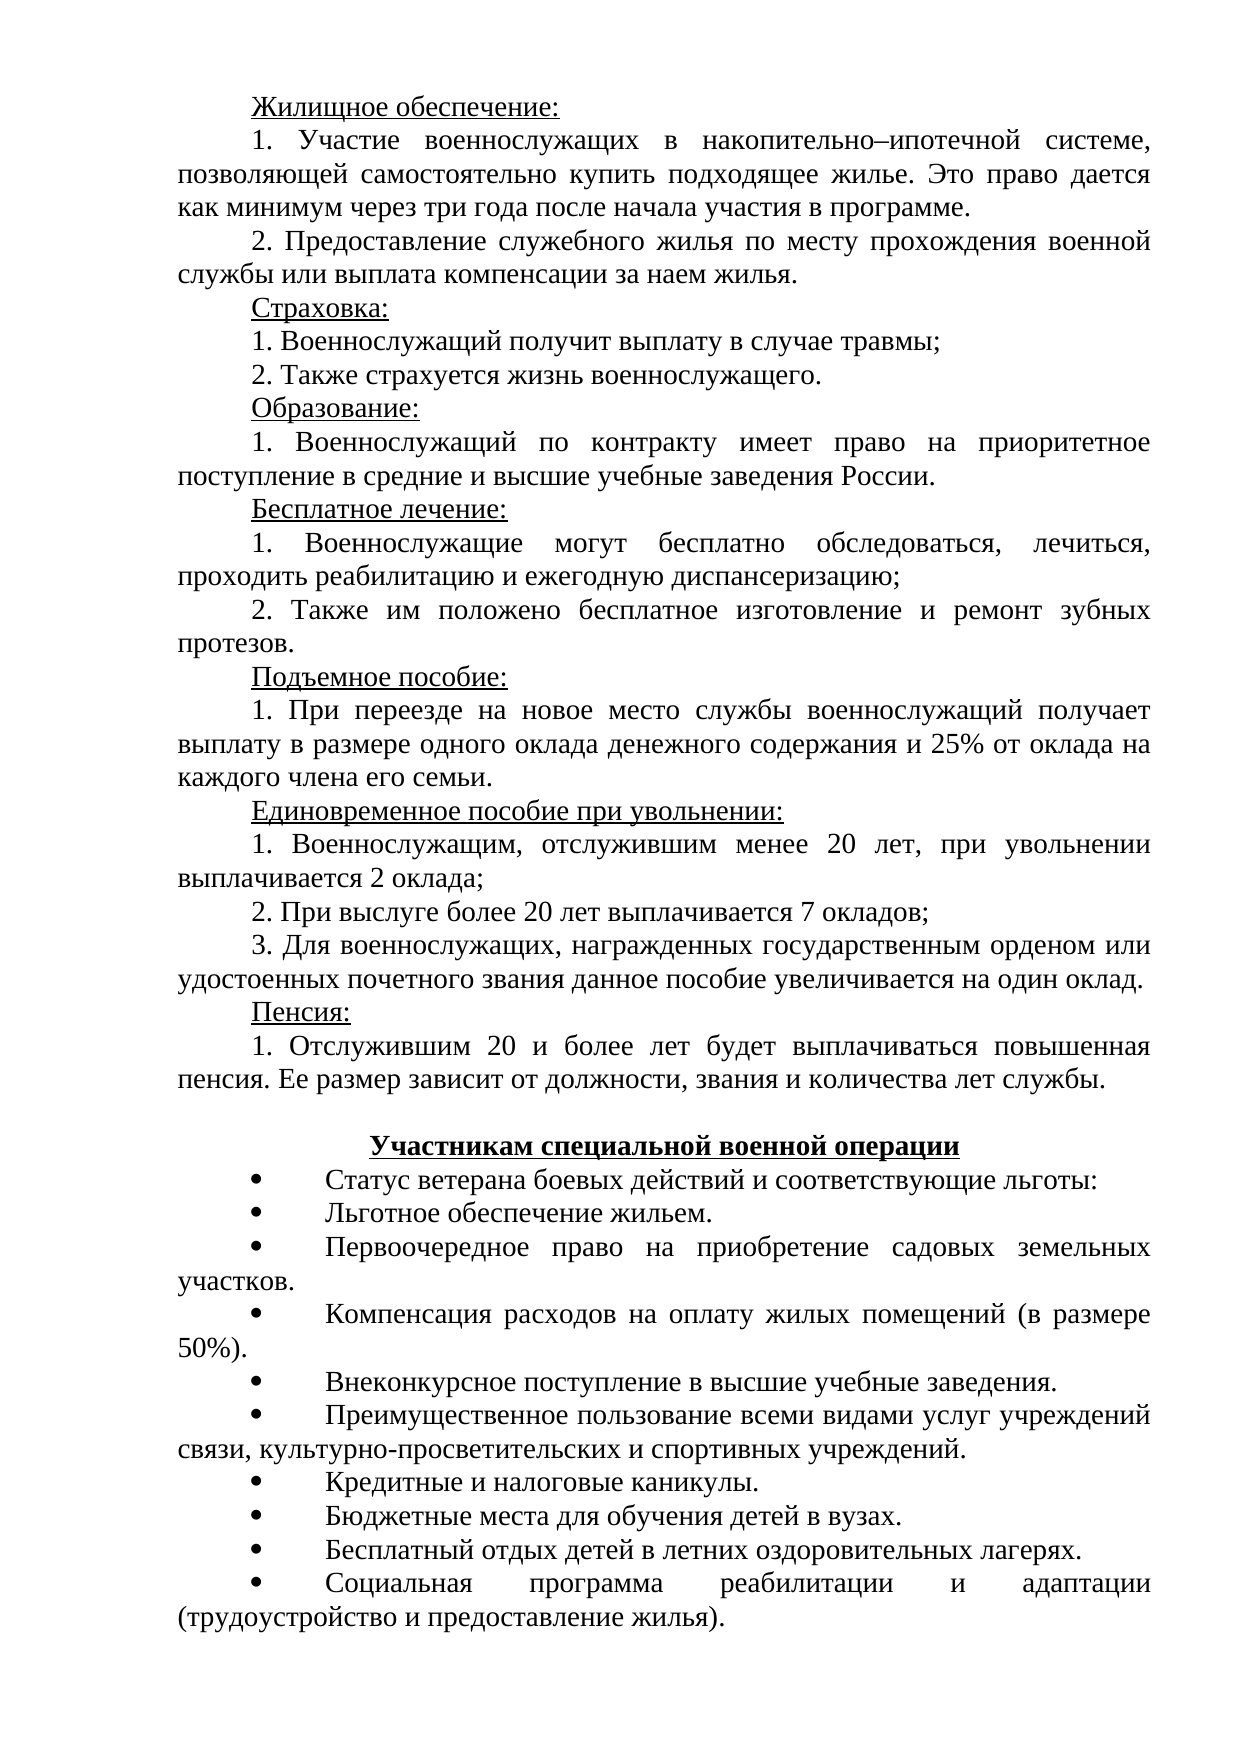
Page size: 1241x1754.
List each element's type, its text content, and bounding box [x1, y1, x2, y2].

text Единовременное пособие при увольнении: [177, 793, 1152, 827]
text 1. Военнослужащий по контракту имеет право на приоритетное поступление в средние и высшие учебные заведения России. [177, 424, 1152, 491]
list Бесплатный отдых детей в летних оздоровительных лагерях. [177, 1532, 1152, 1565]
text Страховка: [177, 290, 1152, 323]
list Преимущественное пользование всеми видами услуг учреждений связи, культурно-просветительских и спортивных учреждений. [177, 1397, 1152, 1464]
list Социальная программа реабилитации и адаптации (трудоустройство и предоставление жилья). [177, 1565, 1152, 1633]
list Статус ветерана боевых действий и соответствующие льготы: [177, 1162, 1152, 1196]
list Кредитные и налоговые каникулы. [177, 1464, 1152, 1498]
text 3. Для военнослужащих, награжденных государственным орденом или удостоенных почетного звания данное пособие увеличивается на один оклад. [177, 927, 1152, 994]
text 2. Также страхуется жизнь военнослужащего. [177, 357, 1152, 391]
text 1. Отслужившим 20 и более лет будет выплачиваться повышенная пенсия. Ее размер зависит от должности, звания и количества лет службы. [177, 1028, 1152, 1095]
text Участникам специальной военной операции [177, 1128, 1152, 1162]
text Образование: [177, 391, 1152, 424]
text 1. Военнослужащим, отслужившим менее 20 лет, при увольнении выплачивается 2 оклада; [177, 827, 1152, 894]
text Жилищное обеспечение: [177, 89, 1152, 122]
text 1. Военнослужащие могут бесплатно обследоваться, лечиться, проходить реабилитацию и ежегодную диспансеризацию; [177, 525, 1152, 592]
text 2. Предоставление служебного жилья по месту прохождения военной службы или выплата компенсации за наем жилья. [177, 223, 1152, 290]
text Подъемное пособие: [177, 659, 1152, 692]
text 1. Участие военнослужащих в накопительно–ипотечной системе, позволяющей самостоятельно купить подходящее жилье. Это право дается как минимум через три года после начала участия в программе. [177, 122, 1152, 223]
text 1. При переезде на новое место службы военнослужащий получает выплату в размере одного оклада денежного содержания и 25% от оклада на каждого члена его семьи. [177, 692, 1152, 793]
text Пенсия: [177, 994, 1152, 1028]
text 1. Военнослужащий получит выплату в случае травмы; [177, 323, 1152, 357]
text Бесплатное лечение: [177, 491, 1152, 525]
list Льготное обеспечение жильем. [177, 1196, 1152, 1229]
list Внеконкурсное поступление в высшие учебные заведения. [177, 1364, 1152, 1397]
list Компенсация расходов на оплату жилых помещений (в размере 50%). [177, 1296, 1152, 1364]
list Первоочередное право на приобретение садовых земельных участков. [177, 1229, 1152, 1296]
text 2. При выслуге более 20 лет выплачивается 7 окладов; [177, 894, 1152, 927]
text 2. Также им положено бесплатное изготовление и ремонт зубных протезов. [177, 592, 1152, 659]
list Бюджетные места для обучения детей в вузах. [177, 1498, 1152, 1532]
